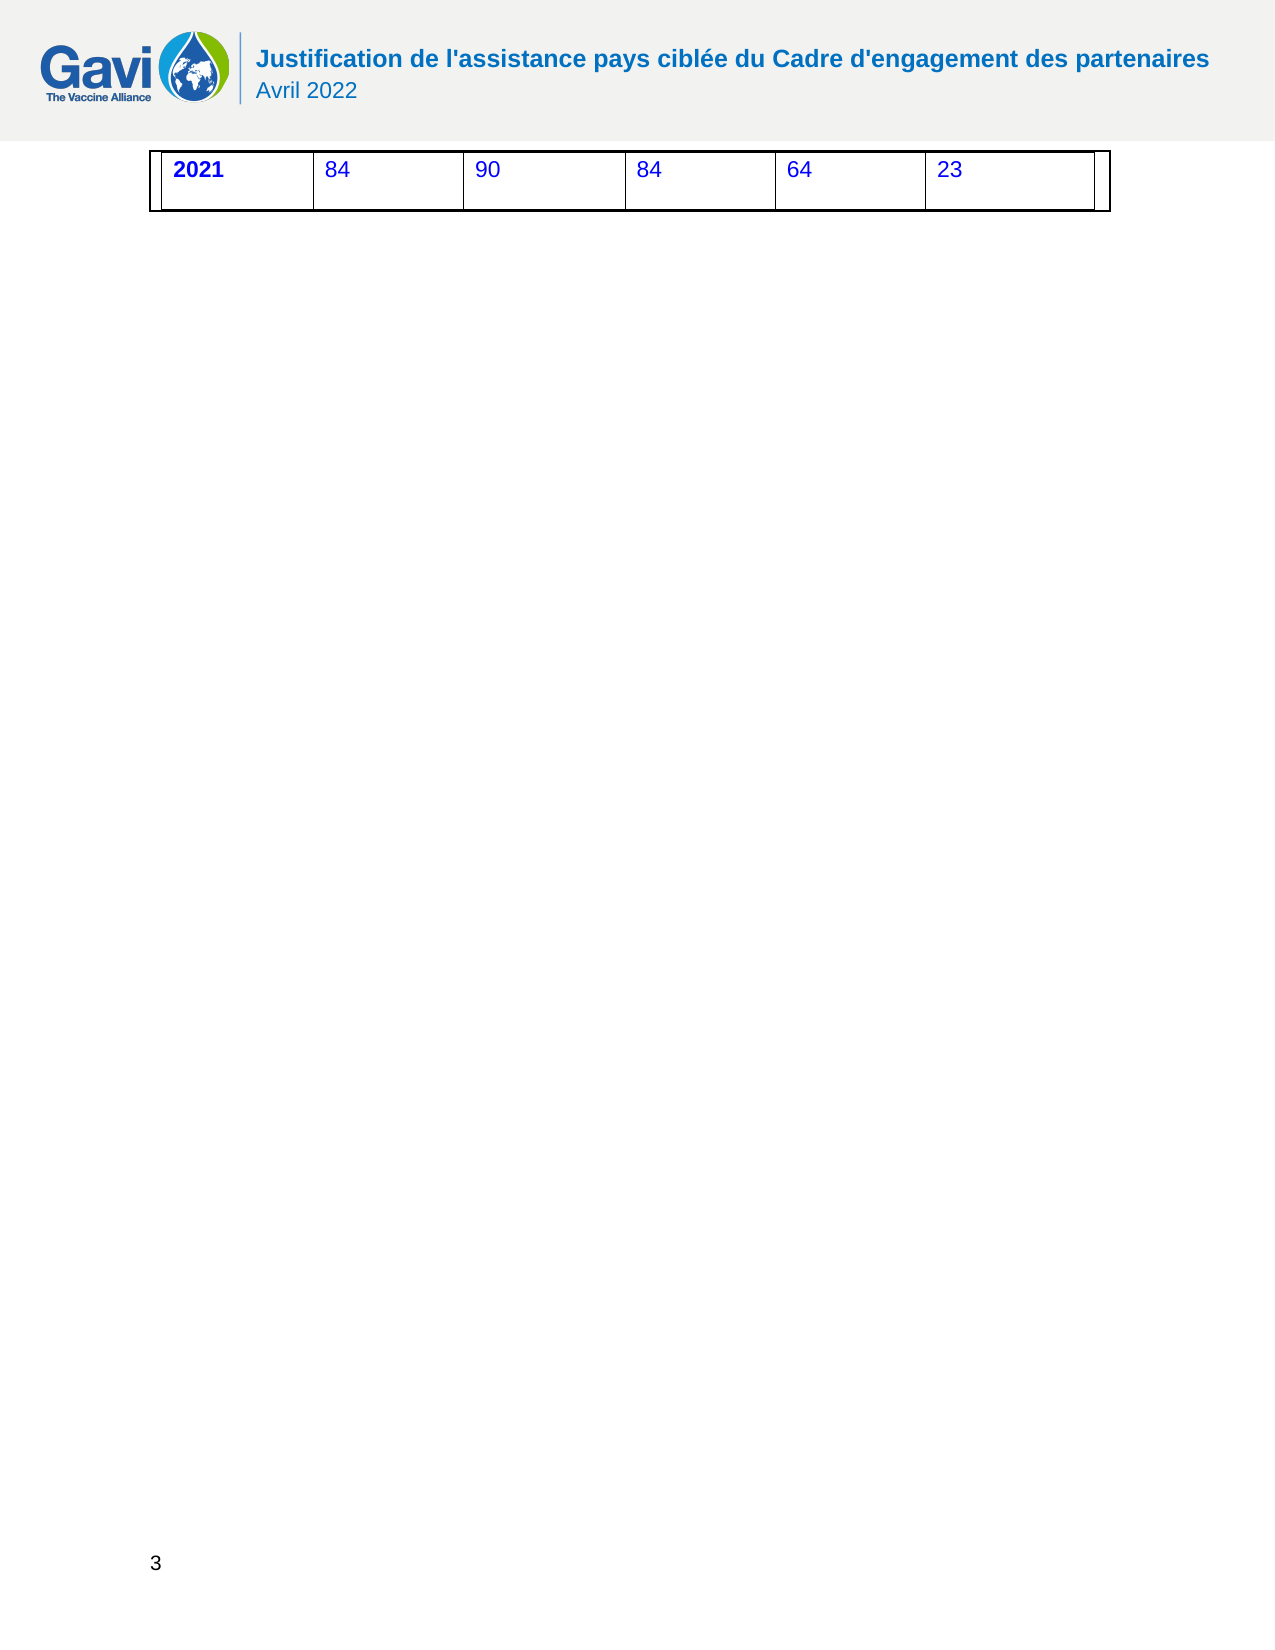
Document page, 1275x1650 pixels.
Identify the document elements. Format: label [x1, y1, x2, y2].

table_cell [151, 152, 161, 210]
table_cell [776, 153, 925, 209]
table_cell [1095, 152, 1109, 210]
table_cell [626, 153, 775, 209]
picture [37, 31, 232, 104]
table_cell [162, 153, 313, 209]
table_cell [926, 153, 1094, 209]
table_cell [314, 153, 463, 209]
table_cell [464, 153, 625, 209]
